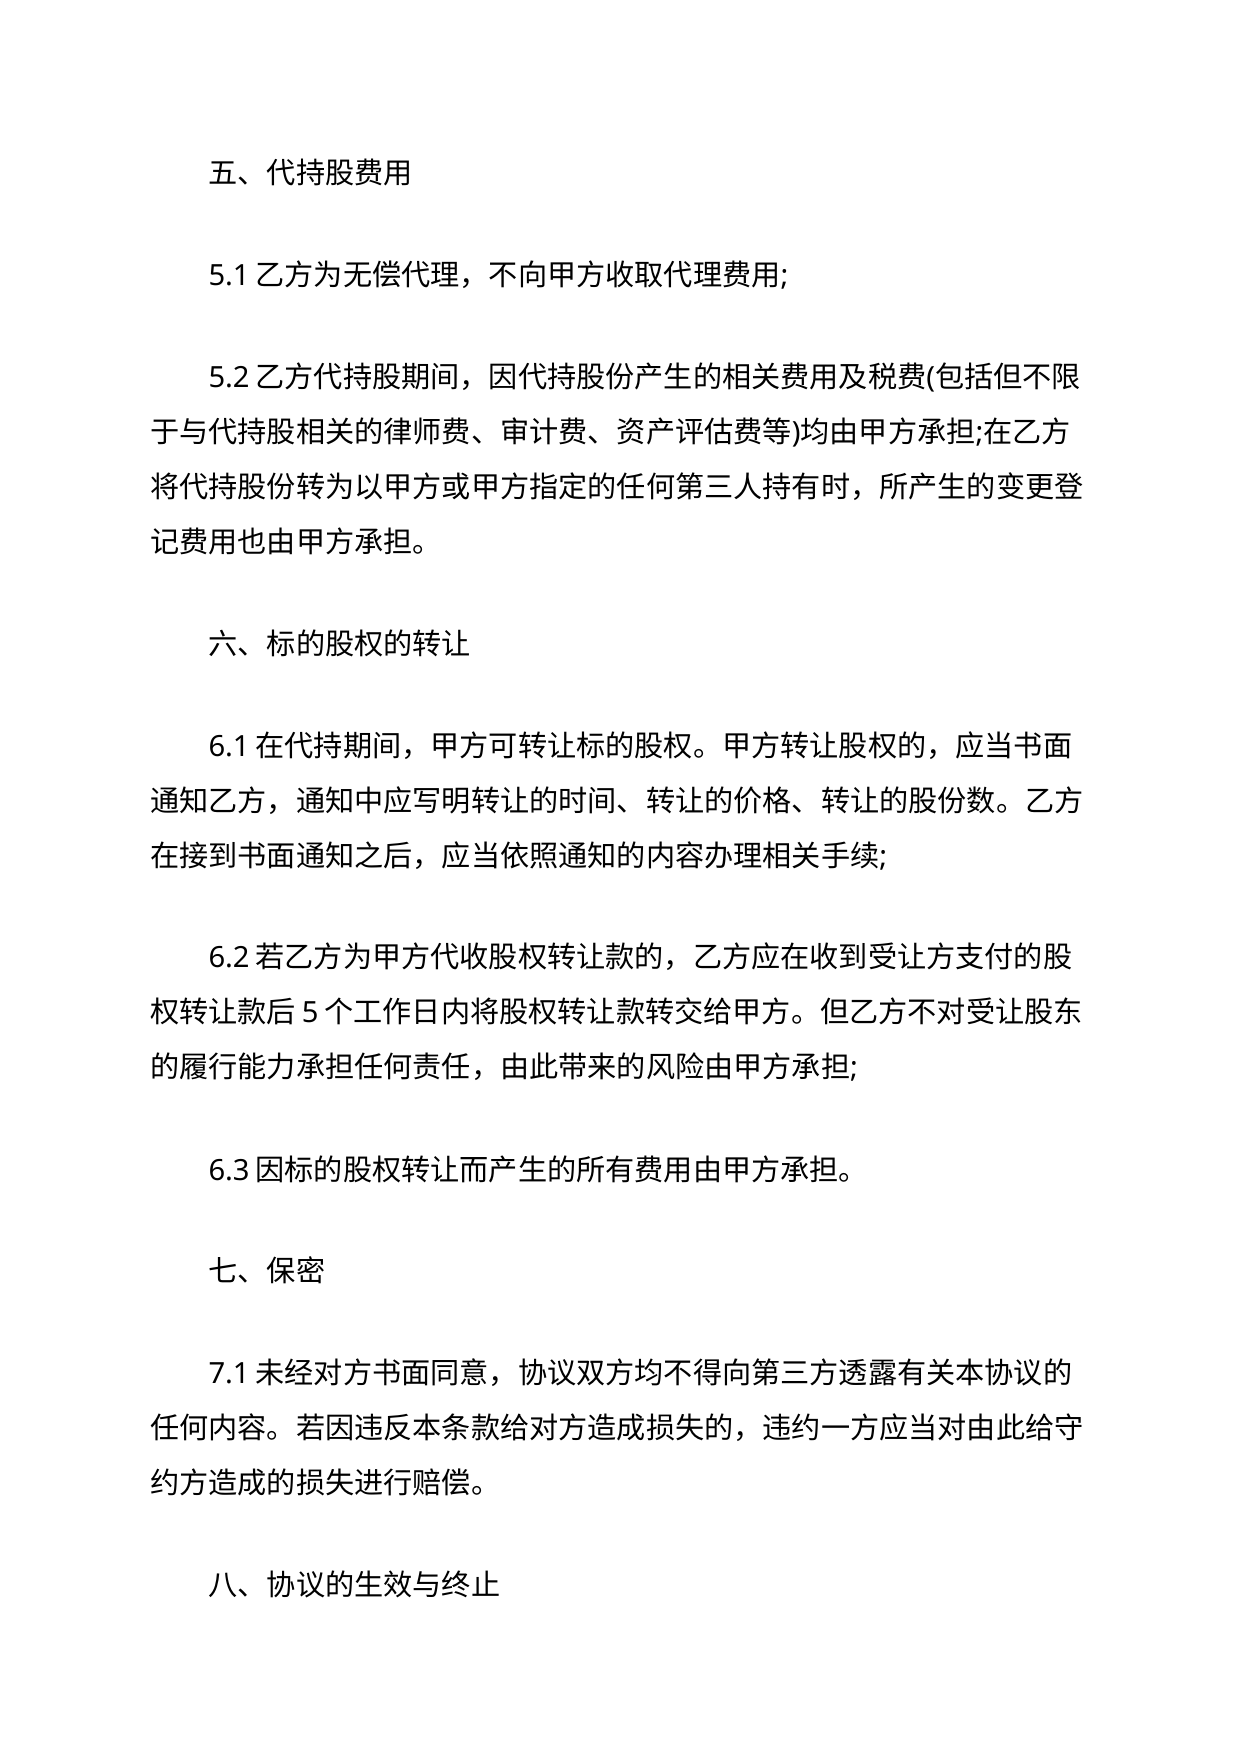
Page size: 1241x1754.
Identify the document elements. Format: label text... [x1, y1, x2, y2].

text 6.1在代持期间，甲方可转让标的股权。甲方转让股权的，应当书面通知乙方，通知中应写明转让的时间、转让的价格、转让的股份数。乙方在接到书面通知之后，应当依照通知的内容办理相关手续; [150, 722, 1090, 874]
text 五、代持股费用 [150, 150, 1090, 192]
text 六、标的股权的转让 [150, 620, 1090, 663]
text 七、保密 [150, 1248, 1090, 1290]
text 6.2若乙方为甲方代收股权转让款的，乙方应在收到受让方支付的股权转让款后5个工作日内将股权转让款转交给甲方。但乙方不对受让股东的履行能力承担任何责任，由此带来的风险由甲方承担; [150, 934, 1090, 1086]
text 5.1乙方为无偿代理，不向甲方收取代理费用; [150, 252, 1090, 294]
text 5.2乙方代持股期间，因代持股份产生的相关费用及税费(包括但不限于与代持股相关的律师费、审计费、资产评估费等)均由甲方承担;在乙方将代持股份转为以甲方或甲方指定的任何第三人持有时，所产生的变更登记费用也由甲方承担。 [150, 354, 1090, 561]
text 八、协议的生效与终止 [150, 1561, 1090, 1604]
text 7.1未经对方书面同意，协议双方均不得向第三方透露有关本协议的任何内容。若因违反本条款给对方造成损失的，违约一方应当对由此给守约方造成的损失进行赔偿。 [150, 1350, 1090, 1502]
text 6.3因标的股权转让而产生的所有费用由甲方承担。 [150, 1146, 1090, 1188]
